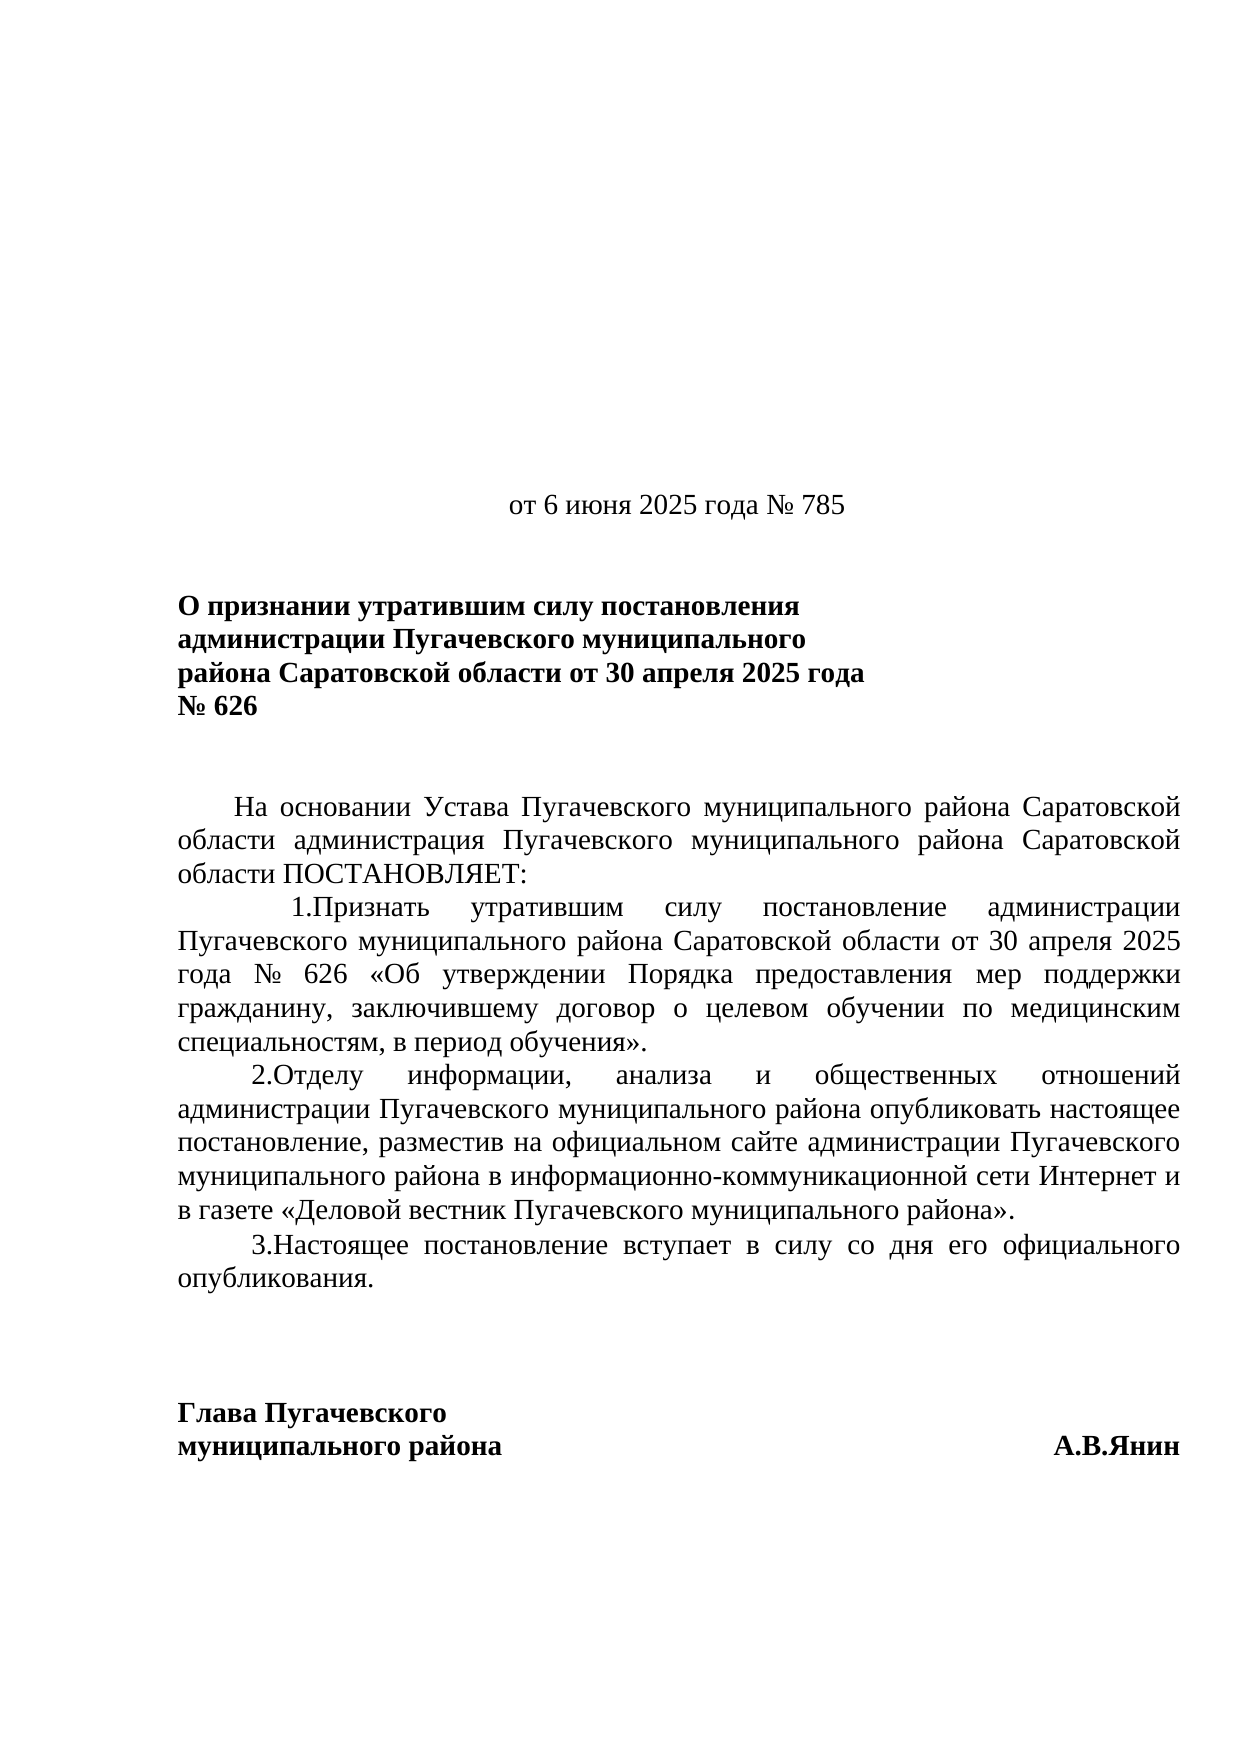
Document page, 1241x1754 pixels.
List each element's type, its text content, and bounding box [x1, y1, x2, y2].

text О признании утратившим силу постановления [177, 588, 1181, 621]
text от 6 июня 2025 года № 785 [398, 487, 1181, 521]
text 2.Отделу информации, анализа и общественных отношений администрации Пугачевского муниципального района опубликовать настоящее постановление, разместив на официальном сайте администрации Пугачевского муниципального района в информационно-коммуникационной сети Интернет и в газете «Деловой вестник Пугачевского муниципального района». [177, 1057, 1181, 1227]
text 3.Настоящее постановление вступает в силу со дня его официального опубликования. [177, 1227, 1181, 1294]
text Глава Пугачевского [177, 1395, 1181, 1428]
text На основании Устава Пугачевского муниципального района Саратовской области администрация Пугачевского муниципального района Саратовской области ПОСТАНОВЛЯЕТ: [177, 789, 1181, 889]
text муниципального района А.В.Янин [177, 1428, 1181, 1462]
text района Саратовской области от 30 апреля 2025 года [177, 655, 1181, 688]
text № 626 [177, 688, 1181, 722]
text 1.Признать утратившим силу постановление администрации Пугачевского муниципального района Саратовской области от 30 апреля 2025 года № 626 «Об утверждении Порядка предоставления мер поддержки гражданину, заключившему договор о целевом обучении по медицинским специальностям, в период обучения». [177, 889, 1181, 1057]
text администрации Пугачевского муниципального [177, 621, 1181, 655]
